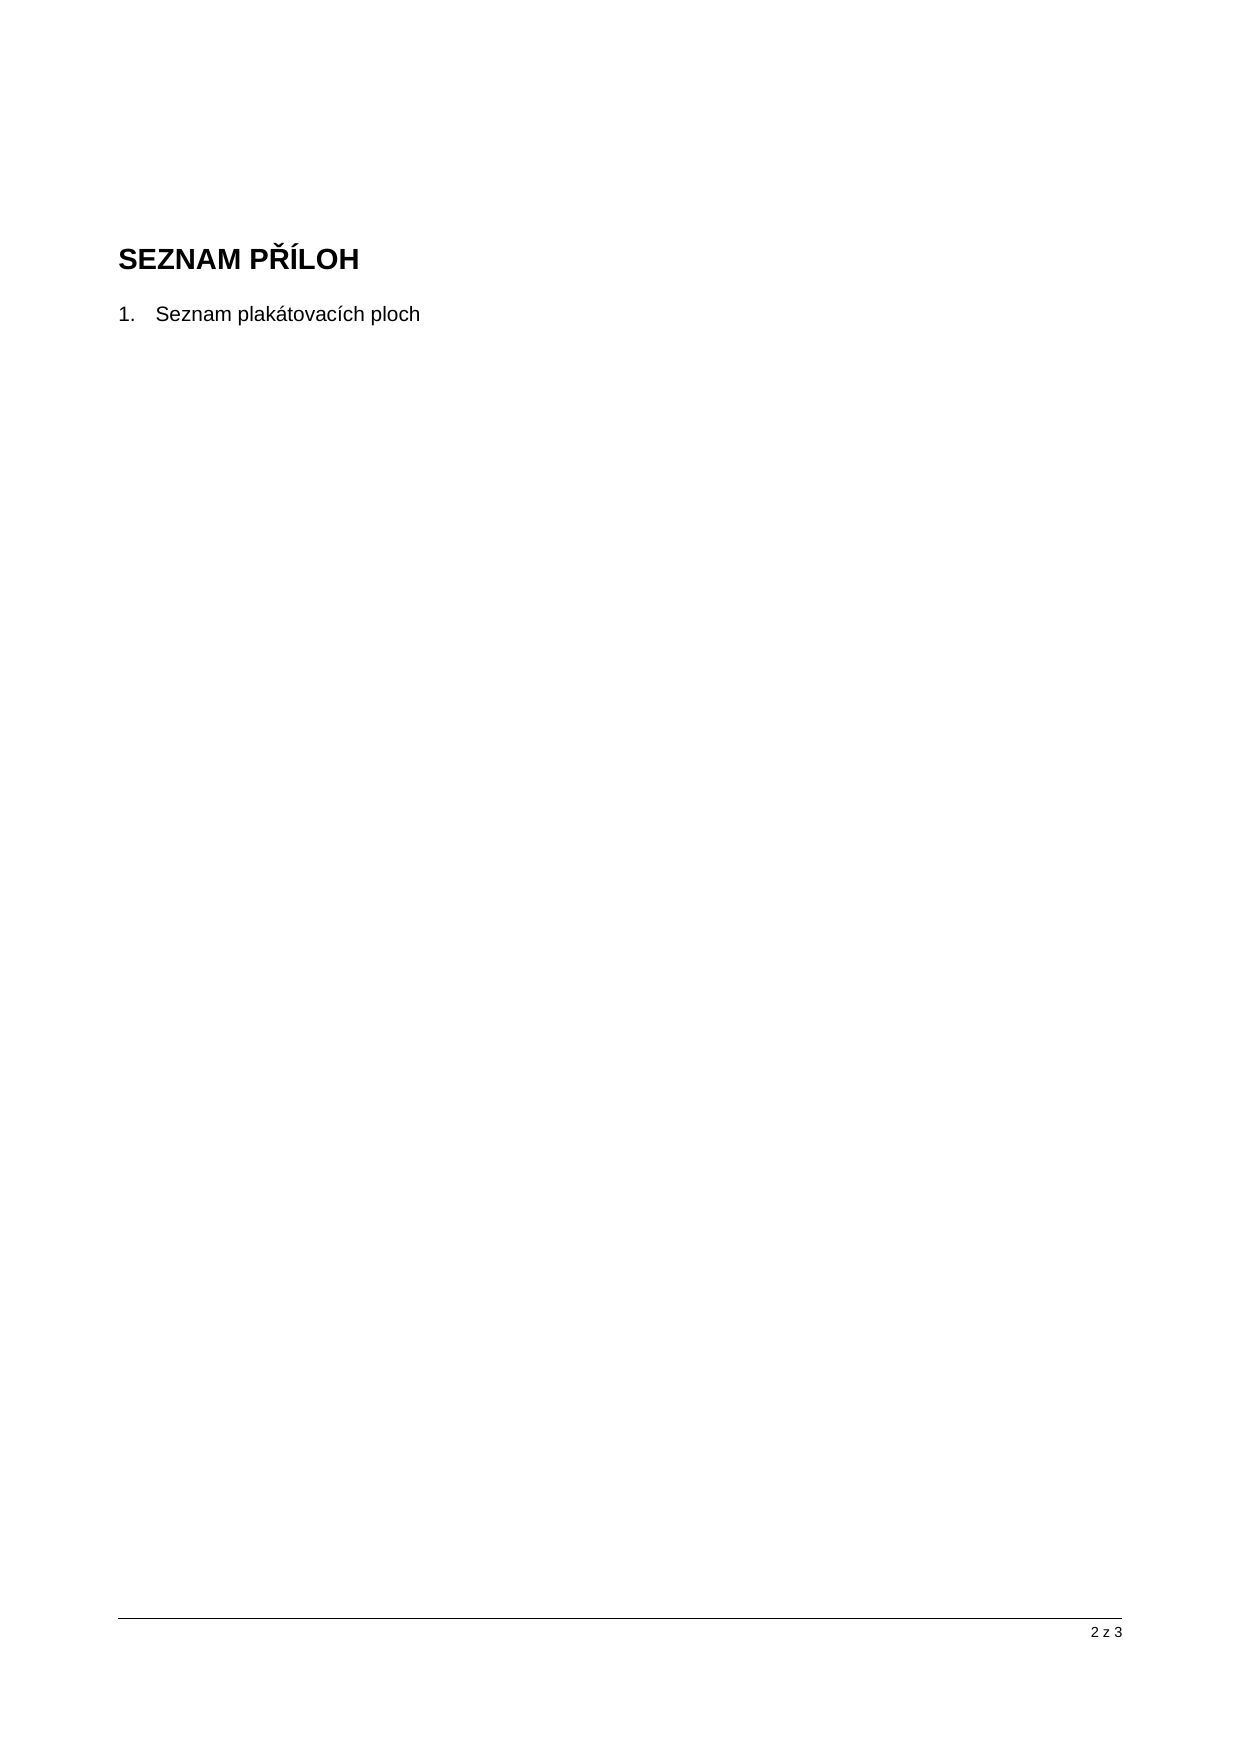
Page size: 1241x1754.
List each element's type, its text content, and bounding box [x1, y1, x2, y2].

text Seznam plakátovacích ploch [118, 300, 1122, 327]
text Seznam příloh [118, 242, 1122, 275]
